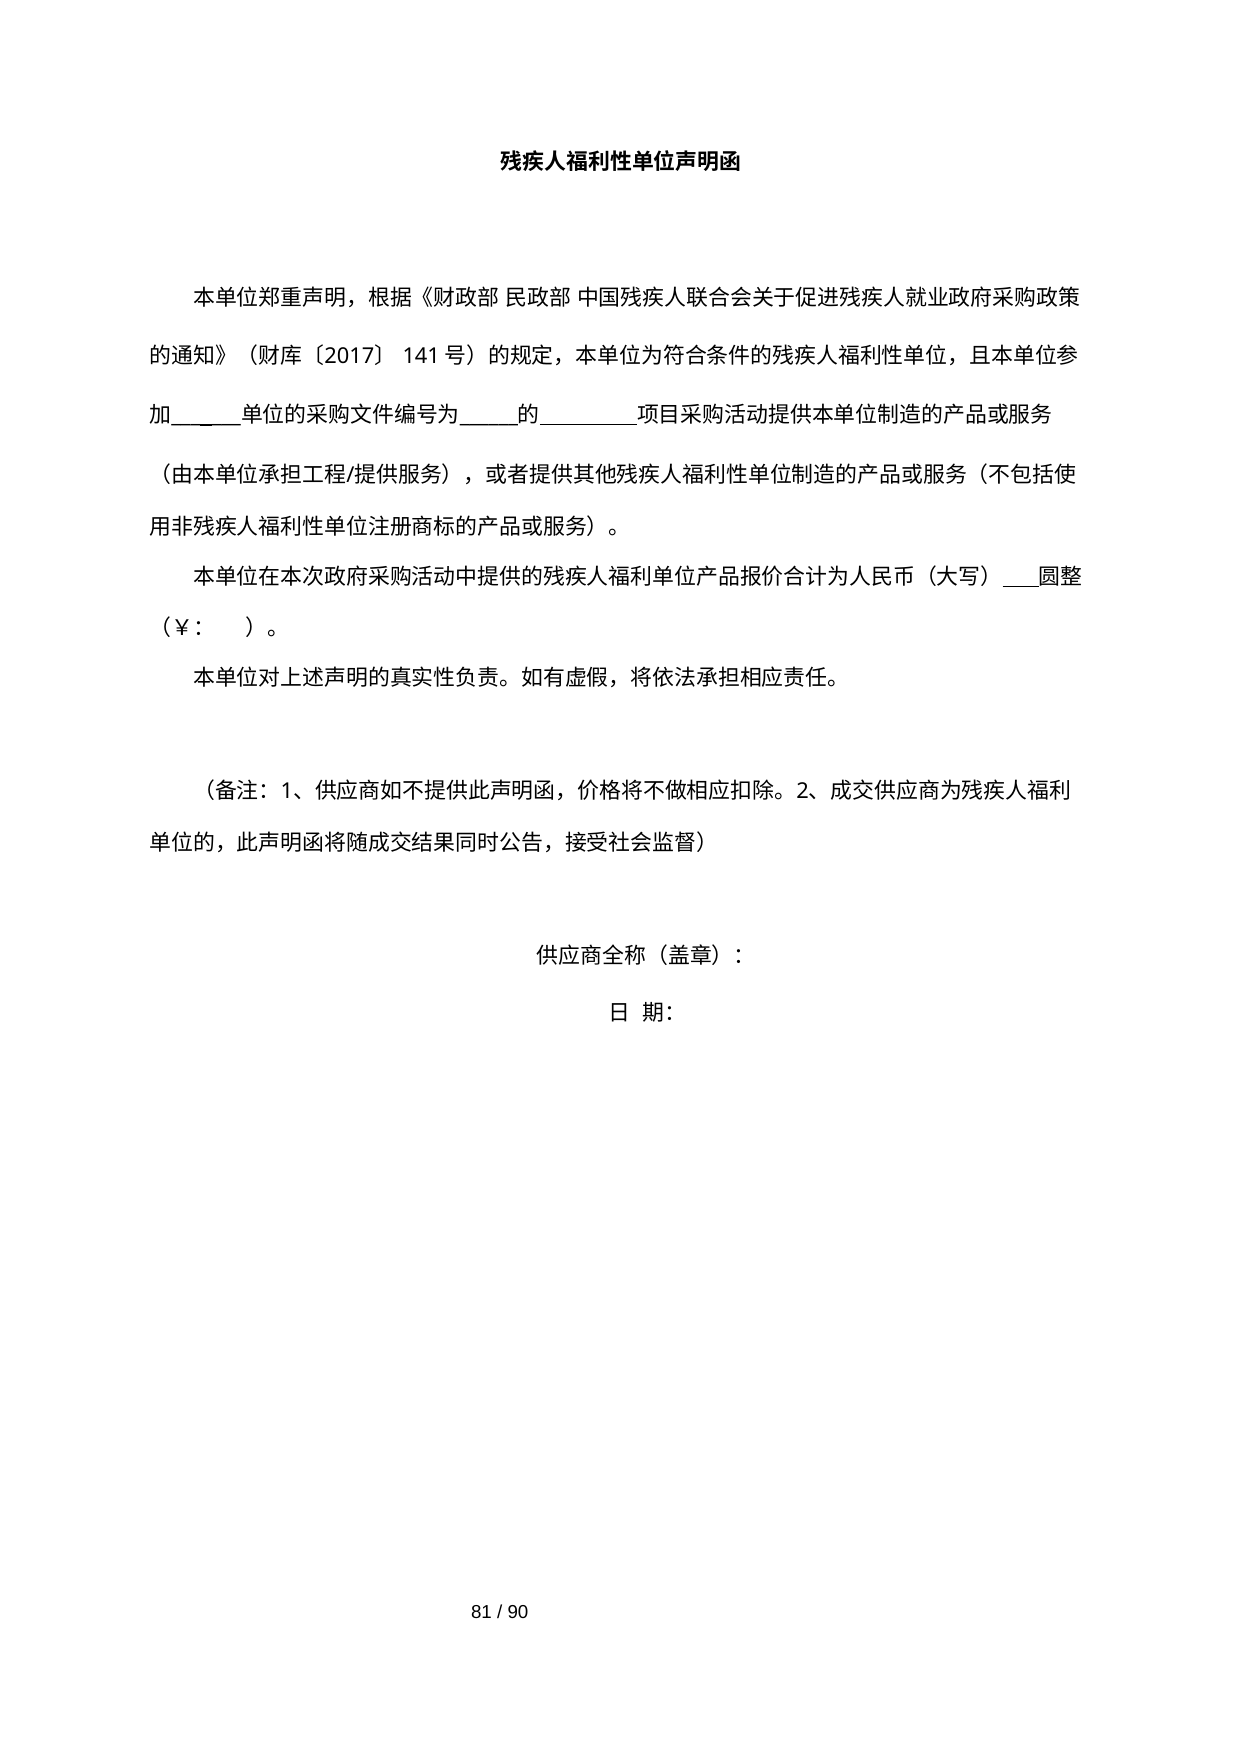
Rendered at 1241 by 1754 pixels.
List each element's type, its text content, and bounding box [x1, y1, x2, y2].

text 供应商全称（盖章）： [149, 940, 930, 970]
text （备注：1、供应商如不提供此声明函，价格将不做相应扣除。2、成交供应商为残疾人福利单位的，此声明函将随成交结果同时公告，接受社会监督） [149, 775, 1092, 855]
text 本单位郑重声明，根据《财政部 民政部 中国残疾人联合会关于促进残疾人就业政府采购政策的通知》（财库〔2017〕 141号）的规定，本单位为符合条件的残疾人福利性单位，且本单位参加___ ___单位的采购文件编号为______的 项目采购活动提供本单位制造的产品或服务（由本单位承担工程/提供服务），或者提供其他残疾人福利性单位制造的产品或服务（不包括使用非残疾人福利性单位注册商标的产品或服务）。 [149, 284, 1092, 539]
text 日 期： [149, 999, 930, 1025]
text 本单位在本次政府采购活动中提供的残疾人福利单位产品报价合计为人民币（大写） 圆整（￥： ）。 [149, 564, 1092, 640]
text 本单位对上述声明的真实性负责。如有虚假，将依法承担相应责任。 [149, 665, 1092, 690]
text 残疾人福利性单位声明函 [149, 149, 1092, 174]
